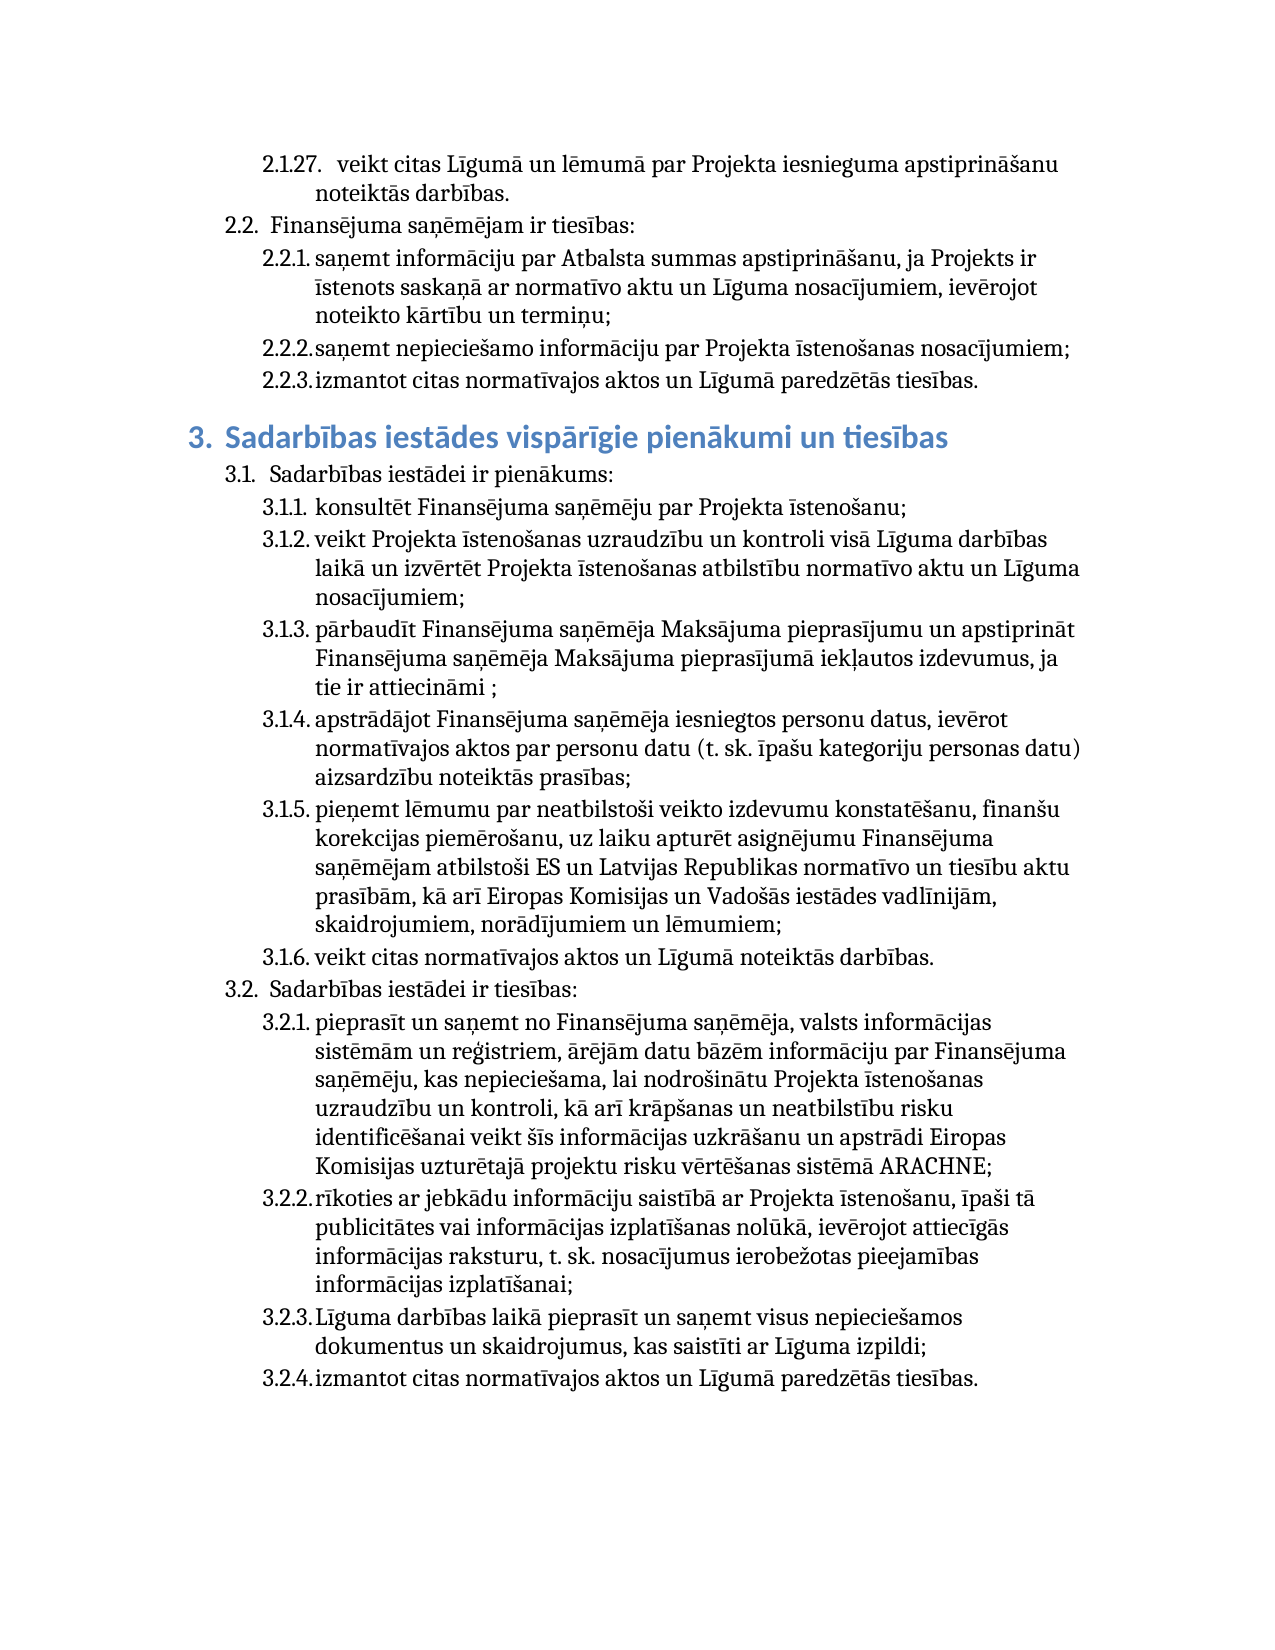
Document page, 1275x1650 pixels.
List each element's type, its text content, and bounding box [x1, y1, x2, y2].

list veikt Projekta īstenošanas uzraudzību un kontroli visā Līguma darbības laikā un izvērtēt Projekta īstenošanas atbilstību normatīvo aktu un Līguma nosacījumiem; [262, 525, 1087, 612]
subtitle Sadarbības iestādes vispārīgie pienākumi un tiesības [187, 416, 1087, 457]
list Sadarbības iestādei ir pienākums: [225, 460, 1087, 489]
list veikt citas normatīvajos aktos un Līgumā noteiktās darbības. [262, 943, 1087, 972]
list pārbaudīt Finansējuma saņēmēja Maksājuma pieprasījumu un apstiprināt Finansējuma saņēmēja Maksājuma pieprasījumā iekļautos izdevumus, ja tie ir attiecināmi ; [262, 615, 1087, 702]
list Finansējuma saņēmējam ir tiesības: [225, 211, 1087, 240]
list Līguma darbības laikā pieprasīt un saņemt visus nepieciešamos dokumentus un skaidrojumus, kas saistīti ar Līguma izpildi; [262, 1303, 1087, 1360]
list rīkoties ar jebkādu informāciju saistībā ar Projekta īstenošanu, īpaši tā publicitātes vai informācijas izplatīšanas nolūkā, ievērojot attiecīgās informācijas raksturu, t. sk. nosacījumus ierobežotas pieejamības informācijas izplatīšanai; [262, 1184, 1087, 1299]
list konsultēt Finansējuma saņēmēju par Projekta īstenošanu; [262, 493, 1087, 522]
list Sadarbības iestādei ir tiesības: [225, 975, 1087, 1004]
list saņemt informāciju par Atbalsta summas apstiprināšanu, ja Projekts ir īstenots saskaņā ar normatīvo aktu un Līguma nosacījumiem, ievērojot noteikto kārtību un termiņu; [262, 244, 1087, 330]
list izmantot citas normatīvajos aktos un Līgumā paredzētās tiesības. [262, 1364, 1087, 1393]
list pieprasīt un saņemt no Finansējuma saņēmēja, valsts informācijas sistēmām un reģistriem, ārējām datu bāzēm informāciju par Finansējuma saņēmēju, kas nepieciešama, lai nodrošinātu Projekta īstenošanas uzraudzību un kontroli, kā arī krāpšanas un neatbilstību risku identificēšanai veikt šīs informācijas uzkrāšanu un apstrādi Eiropas Komisijas uzturētajā projektu risku vērtēšanas sistēmā ARACHNE; [262, 1008, 1087, 1180]
list veikt citas Līgumā un lēmumā par Projekta iesnieguma apstiprināšanu noteiktās darbības. [262, 150, 1087, 207]
list izmantot citas normatīvajos aktos un Līgumā paredzētās tiesības. [262, 366, 1087, 395]
list apstrādājot Finansējuma saņēmēja iesniegtos personu datus, ievērot normatīvajos aktos par personu datu (t. sk. īpašu kategoriju personas datu) aizsardzību noteiktās prasības; [262, 705, 1087, 792]
list saņemt nepieciešamo informāciju par Projekta īstenošanas nosacījumiem; [262, 334, 1087, 362]
list pieņemt lēmumu par neatbilstoši veikto izdevumu konstatēšanu, finanšu korekcijas piemērošanu, uz laiku apturēt asignējumu Finansējuma saņēmējam atbilstoši ES un Latvijas Republikas normatīvo un tiesību aktu prasībām, kā arī Eiropas Komisijas un Vadošās iestādes vadlīnijām, skaidrojumiem, norādījumiem un lēmumiem; [262, 795, 1087, 939]
